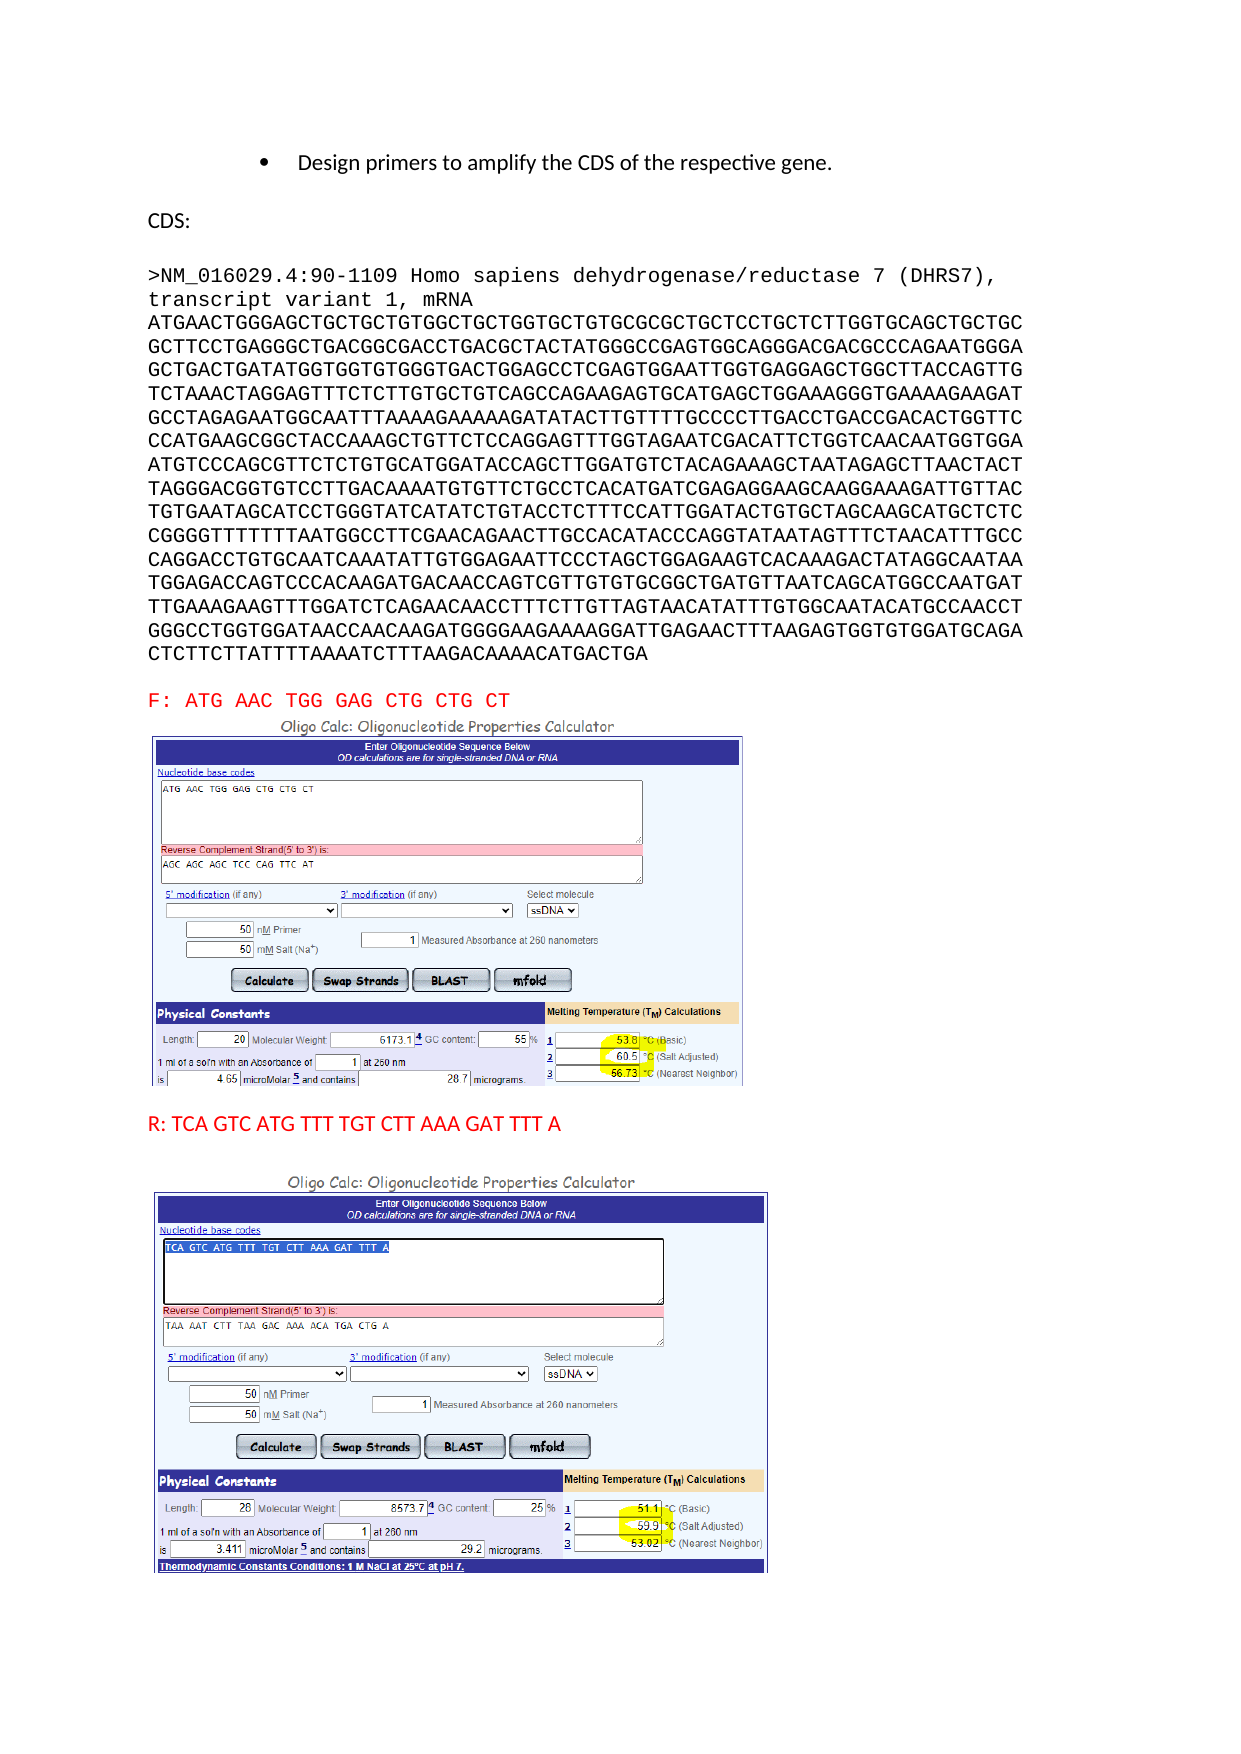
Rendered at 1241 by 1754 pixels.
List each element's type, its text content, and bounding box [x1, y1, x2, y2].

text TGTGAATAGCATCCTGGGTATCATATCTGTACCTCTTTCCATTGGATACTGTGCTAGCAAGCATGCTCTC [148, 501, 1093, 525]
picture [147, 714, 743, 1086]
text CDS: [148, 206, 1093, 234]
text CGGGGTTTTTTTAATGGCCTTCGAACAGAACTTGCCACATACCCAGGTATAATAGTTTCTAACATTTGCC [148, 525, 1093, 549]
text TCTAAACTAGGAGTTTCTCTTGTGCTGTCAGCCAGAAGAGTGCATGAGCTGGAAAGGGTGAAAAGAAGAT [148, 383, 1093, 407]
text CAGGACCTGTGCAATCAAATATTGTGGAGAATTCCCTAGCTGGAGAAGTCACAAAGACTATAGGCAATAA [148, 549, 1093, 572]
text TGGAGACCAGTCCCACAAGATGACAACCAGTCGTTGTGTGCGGCTGATGTTAATCAGCATGGCCAATGAT [148, 572, 1093, 596]
text ATGTCCCAGCGTTCTCTGTGCATGGATACCAGCTTGGATGTCTACAGAAAGCTAATAGAGCTTAACTACT [148, 454, 1093, 478]
text GCTGACTGATATGGTGGTGTGGGTGACTGGAGCCTCGAGTGGAATTGGTGAGGAGCTGGCTTACCAGTTG [148, 359, 1093, 383]
text TAGGGACGGTGTCCTTGACAAAATGTGTTCTGCCTCACATGATCGAGAGGAAGCAAGGAAAGATTGTTAC [148, 478, 1093, 501]
text GCCTAGAGAATGGCAATTTAAAAGAAAAAGATATACTTGTTTTGCCCCTTGACCTGACCGACACTGGTTC [148, 407, 1093, 430]
text >NM_016029.4:90-1109 Homo sapiens dehydrogenase/reductase 7 (DHRS7), transcript variant 1, mRNA [148, 265, 1093, 312]
text GCTTCCTGAGGGCTGACGGCGACCTGACGCTACTATGGGCCGAGTGGCAGGGACGACGCCCAGAATGGGA [148, 336, 1093, 359]
list Design primers to amplify the CDS of the respective gene. [260, 148, 1093, 176]
text ATGAACTGGGAGCTGCTGCTGTGGCTGCTGGTGCTGTGCGCGCTGCTCCTGCTCTTGGTGCAGCTGCTGC [148, 312, 1093, 336]
text GGGCCTGGTGGATAACCAACAAGATGGGGAAGAAAAGGATTGAGAACTTTAAGAGTGGTGTGGATGCAGA [148, 619, 1093, 643]
text CTCTTCTTATTTTAAAATCTTTAAGACAAAACATGACTGA [148, 643, 1093, 667]
text CCATGAAGCGGCTACCAAAGCTGTTCTCCAGGAGTTTGGTAGAATCGACATTCTGGTCAACAATGGTGGA [148, 430, 1093, 454]
picture [147, 1167, 776, 1573]
text F: ATG AAC TGG GAG CTG CTG CT [148, 691, 1093, 714]
text R: TCA GTC ATG TTT TGT CTT AAA GAT TTT A [148, 1109, 1093, 1137]
text TTGAAAGAAGTTTGGATCTCAGAACAACCTTTCTTGTTAGTAACATATTTGTGGCAATACATGCCAACCT [148, 596, 1093, 619]
